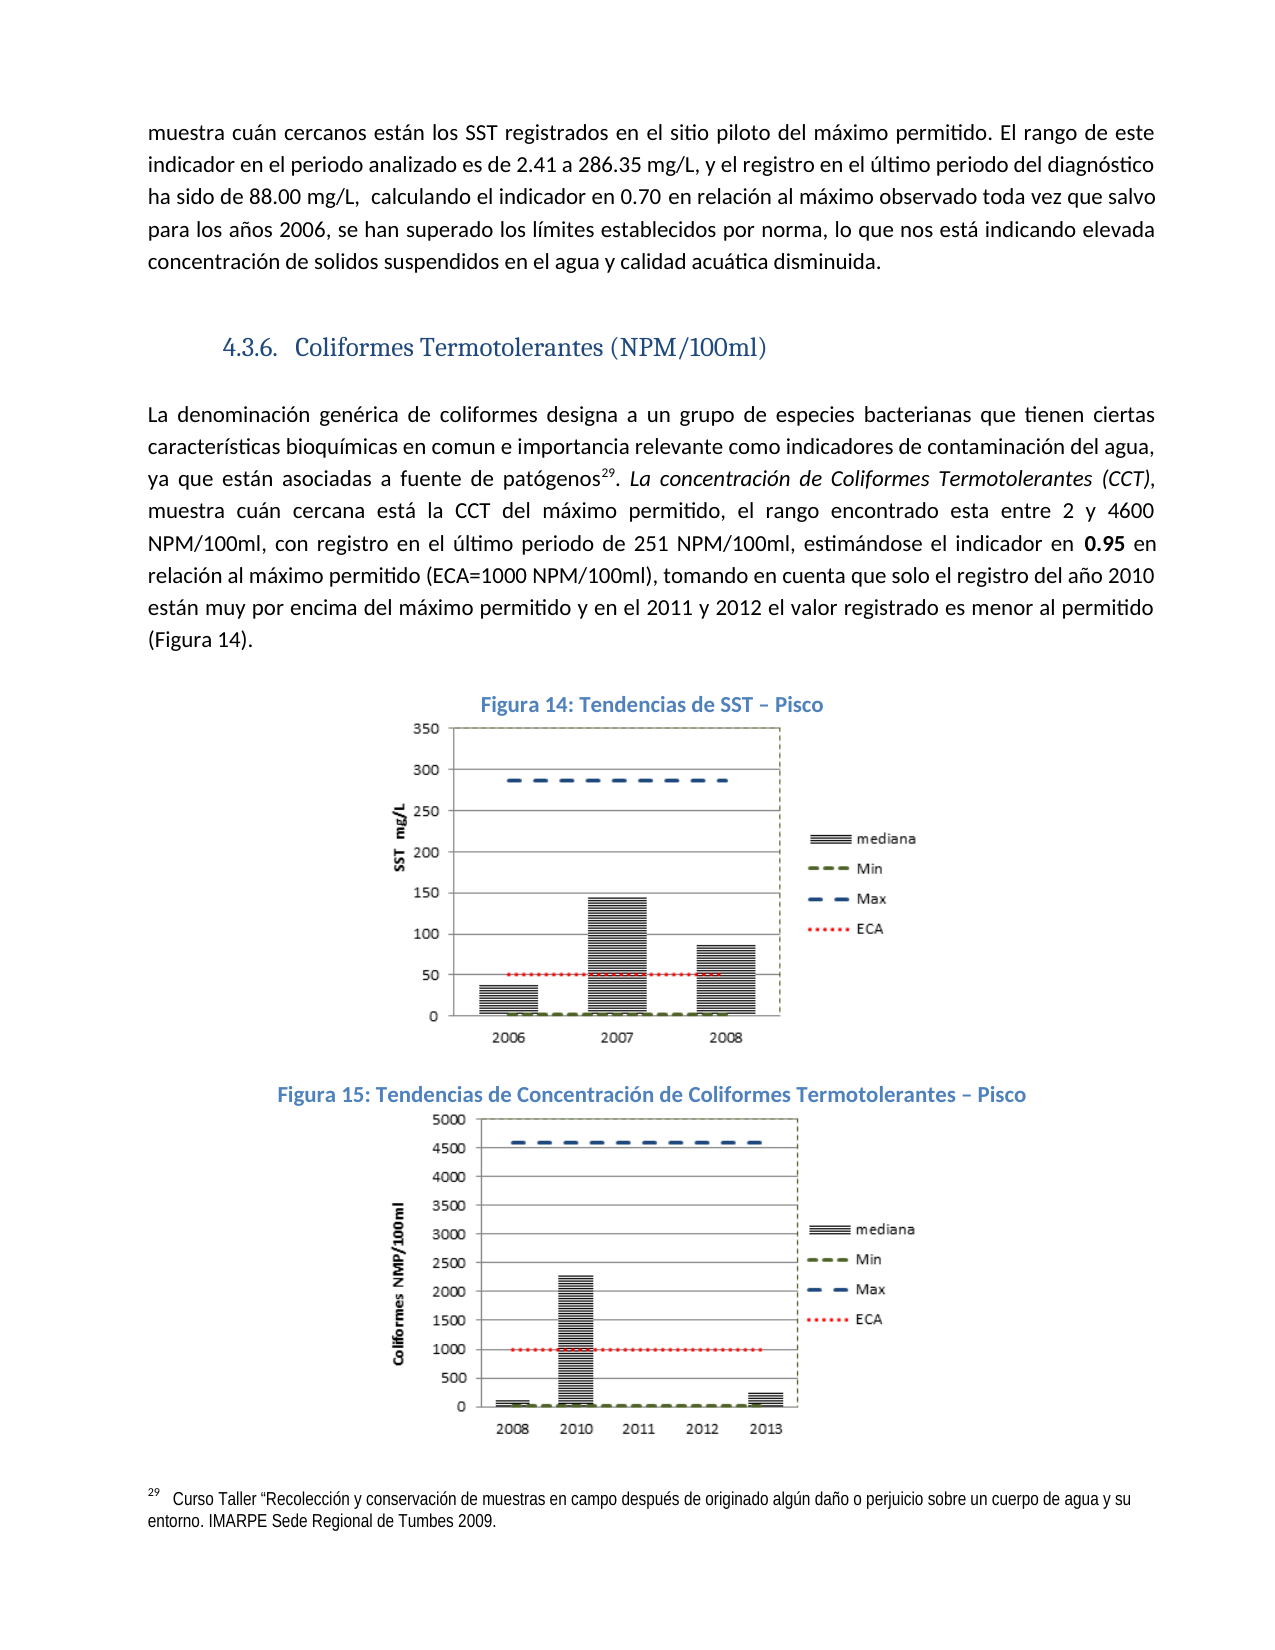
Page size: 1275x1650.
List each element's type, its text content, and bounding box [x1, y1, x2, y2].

text Figura 14: Tendencias de SST – Pisco [148, 690, 1157, 718]
text Figura 15: Tendencias de Concentración de Coliformes Termotolerantes – Pisco [148, 1080, 1157, 1108]
text La denominación genérica de coliformes designa a un grupo de especies bacterianas que tienen ciertas características bioquímicas en comun e importancia relevante como indicadores de contaminación del agua, ya que están asociadas a fuente de patógenos. La concentración de Coliformes Termotolerantes (CCT), muestra cuán cercana está la CCT del máximo permitido, el rango encontrado esta entre 2 y 4600 NPM/100ml, con registro en el último periodo de 251 NPM/100ml, estimándose el indicador en 0.95 en relación al máximo permitido (ECA=1000 NPM/100ml), tomando en cuenta que solo el registro del año 2010 están muy por encima del máximo permitido y en el 2011 y 2012 el valor registrado es menor al permitido (Figura 14). [148, 400, 1157, 653]
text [148, 118, 1157, 275]
subtitle Coliformes Termotolerantes (NPM/100ml) [223, 332, 1157, 363]
